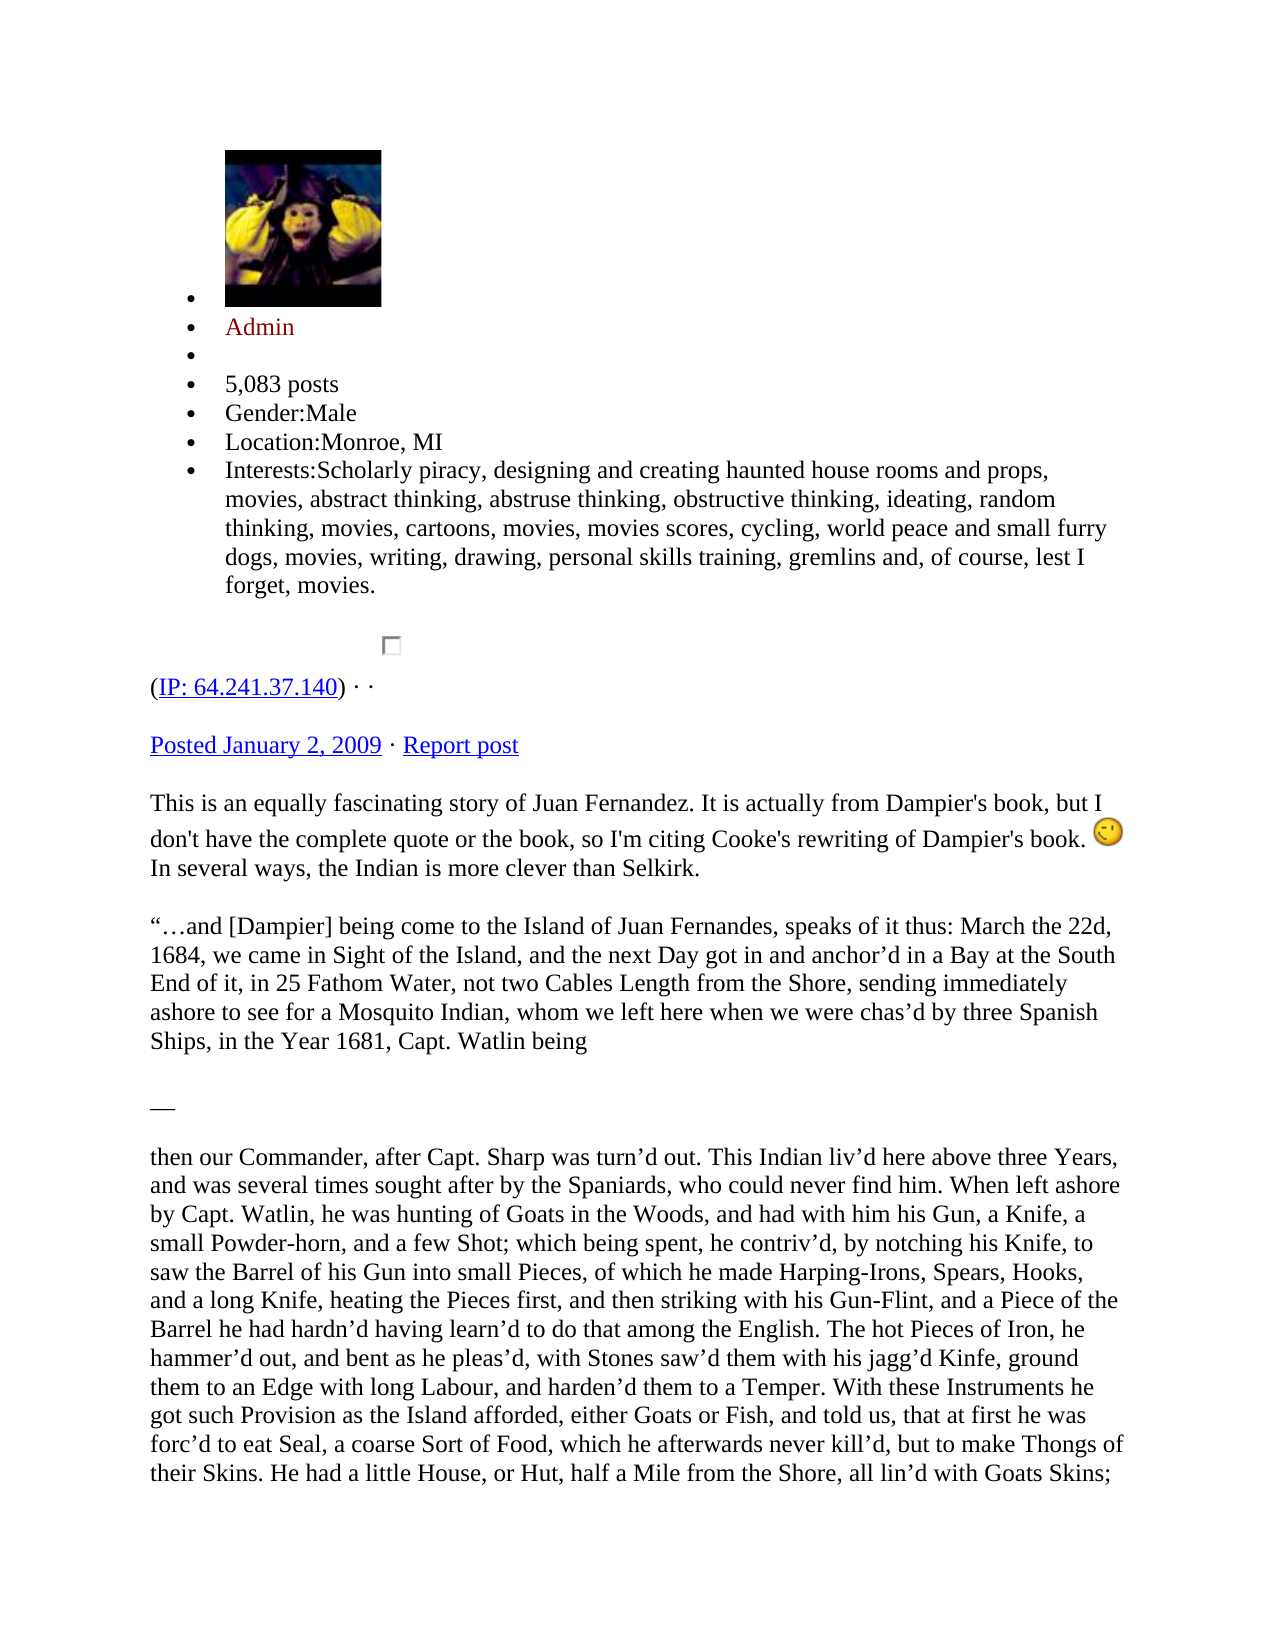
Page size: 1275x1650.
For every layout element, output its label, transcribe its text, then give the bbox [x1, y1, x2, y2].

list Gender:Male [187, 398, 1125, 427]
text Posted January 2, 2009 · Report post [150, 730, 1125, 758]
text “…and [Dampier] being come to the Island of Juan Fernandes, speaks of it thus: March the 22d, 1684, we came in Sight of the Island, and the next Day got in and anchor’d in a Bay at the South End of it, in 25 Fathom Water, not two Cables Length from the Shore, sending immediately ashore to see for a Mosquito Indian, whom we left here when we were chas’d by three Spanish Ships, in the Year 1681, Capt. Watlin being [150, 911, 1125, 1055]
text (IP: 64.241.37.140) · · [150, 628, 1125, 701]
list Location:Monroe, MI [187, 427, 1125, 455]
list Admin [187, 312, 1125, 340]
picture [1092, 816, 1124, 848]
list 5,083 posts [187, 369, 1125, 398]
picture [225, 150, 382, 307]
list Interests:Scholarly piracy, designing and creating haunted house rooms and props, movies, abstract thinking, abstruse thinking, obstructive thinking, ideating, random thinking, movies, cartoons, movies, movies scores, cycling, world peace and small furry dogs, movies, writing, drawing, personal skills training, gremlins and, of course, lest I forget, movies. [187, 455, 1125, 599]
text __ [150, 1084, 1125, 1113]
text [150, 1142, 1125, 1487]
text This is an equally fascinating story of Juan Fernandez. It is actually from Dampier's book, but I don't have the complete quote or the book, so I'm citing Cooke's rewriting of Dampier's book. In several ways, the Indian is more clever than Selkirk. [150, 788, 1125, 882]
